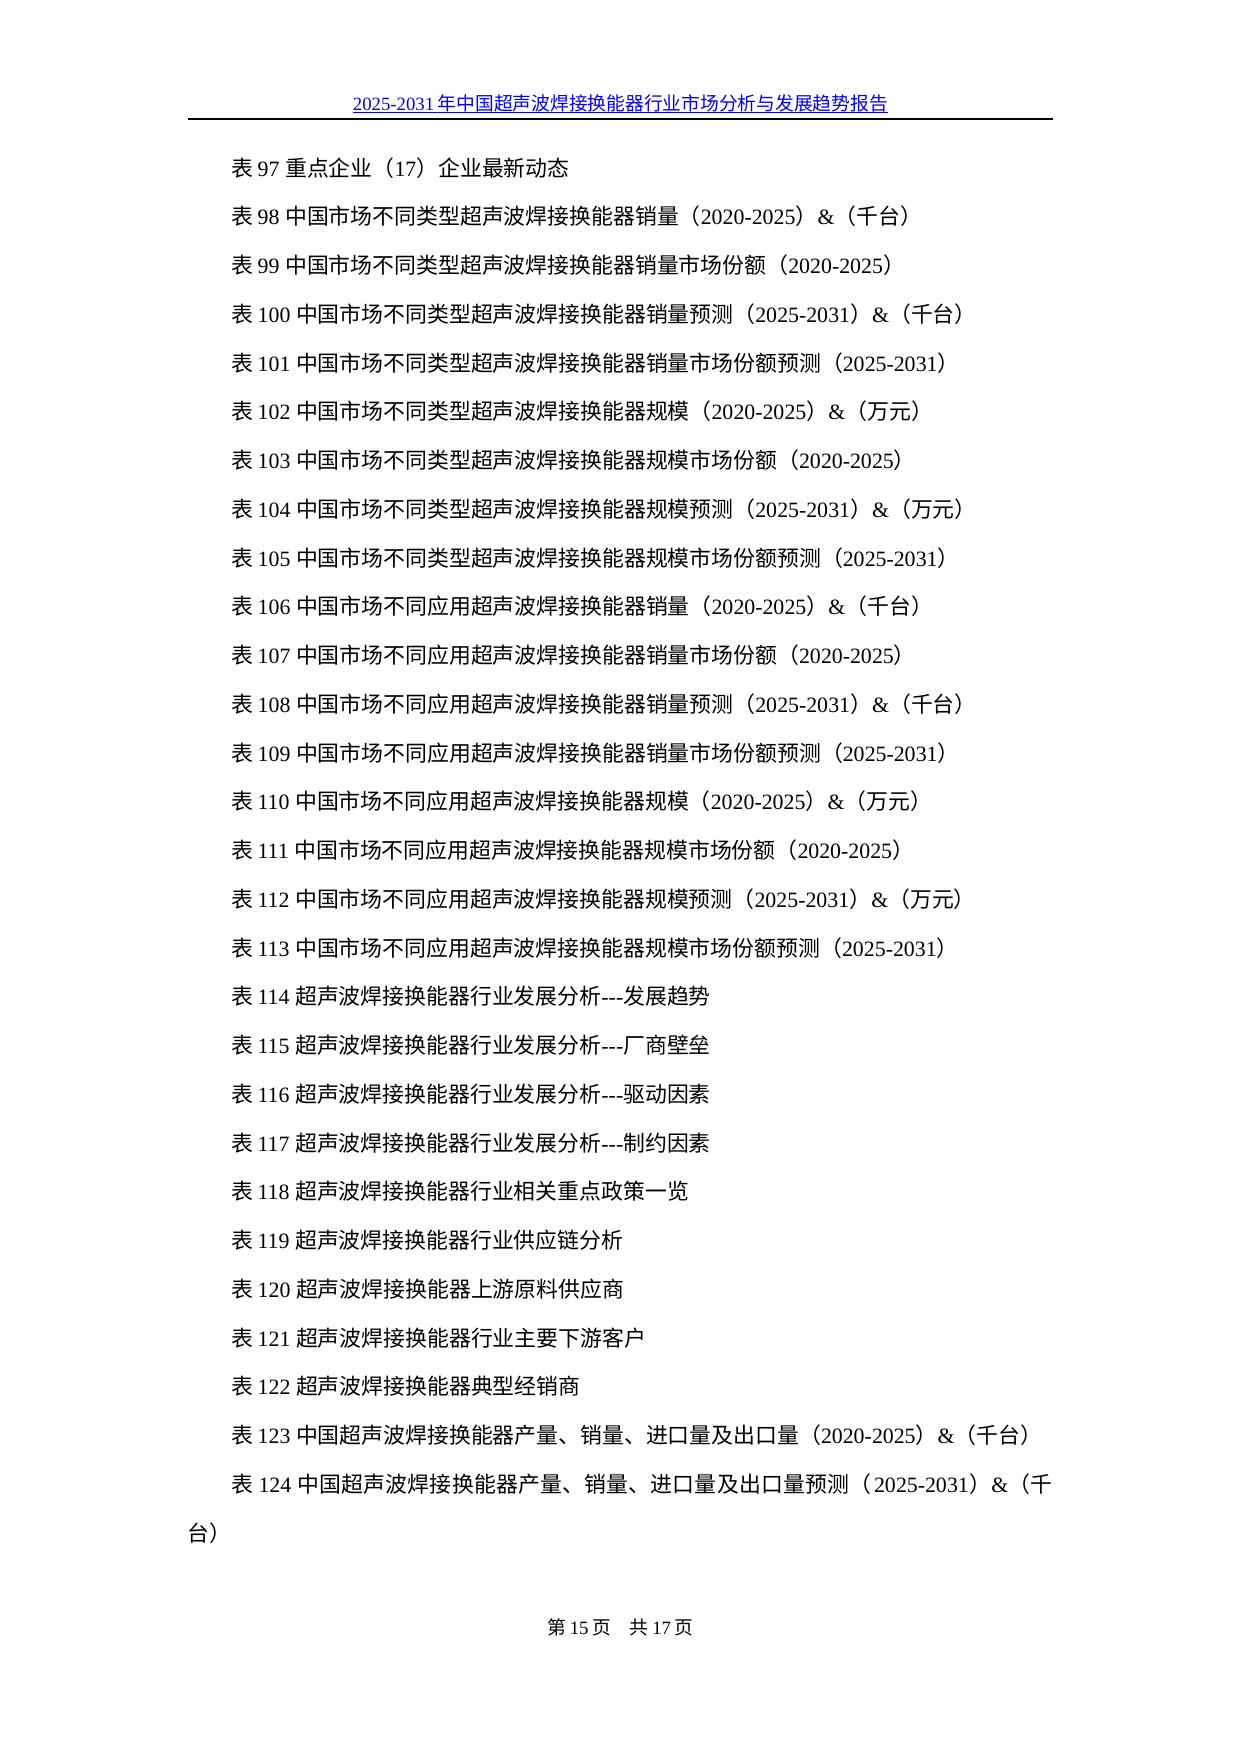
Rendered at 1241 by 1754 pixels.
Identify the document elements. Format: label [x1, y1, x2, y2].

text [187, 150, 1053, 1548]
